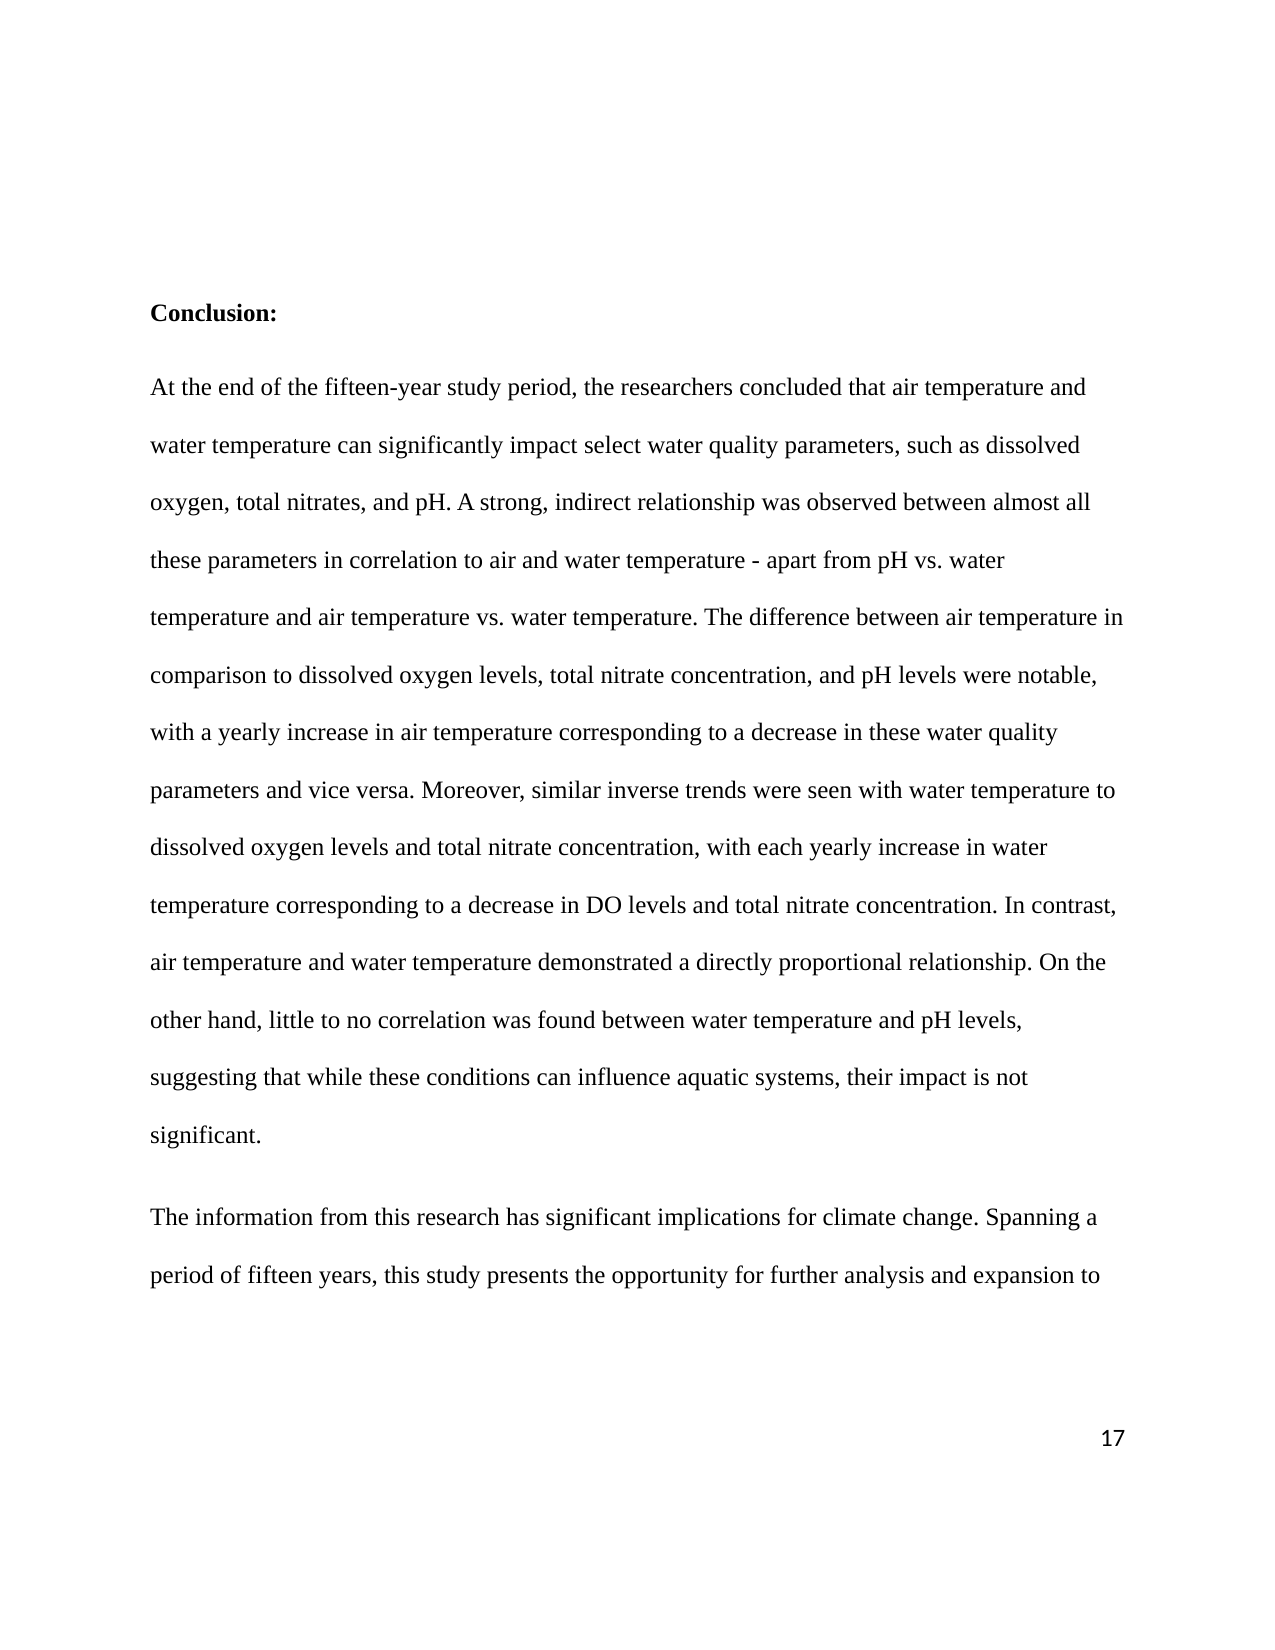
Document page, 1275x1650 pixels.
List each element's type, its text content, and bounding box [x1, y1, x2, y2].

text At the end of the fifteen-year study period, the researchers concluded that air temperature and water temperature can significantly impact select water quality parameters, such as dissolved oxygen, total nitrates, and pH. A strong, indirect relationship was observed between almost all these parameters in correlation to air and water temperature - apart from pH vs. water temperature and air temperature vs. water temperature. The difference between air temperature in comparison to dissolved oxygen levels, total nitrate concentration, and pH levels were notable, with a yearly increase in air temperature corresponding to a decrease in these water quality parameters and vice versa. Moreover, similar inverse trends were seen with water temperature to dissolved oxygen levels and total nitrate concentration, with each yearly increase in water temperature corresponding to a decrease in DO levels and total nitrate concentration. In contrast, air temperature and water temperature demonstrated a directly proportional relationship. On the other hand, little to no correlation was found between water temperature and pH levels, suggesting that while these conditions can influence aquatic systems, their impact is not significant. [150, 372, 1125, 1149]
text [150, 1202, 1125, 1289]
text Conclusion: [150, 298, 1125, 327]
